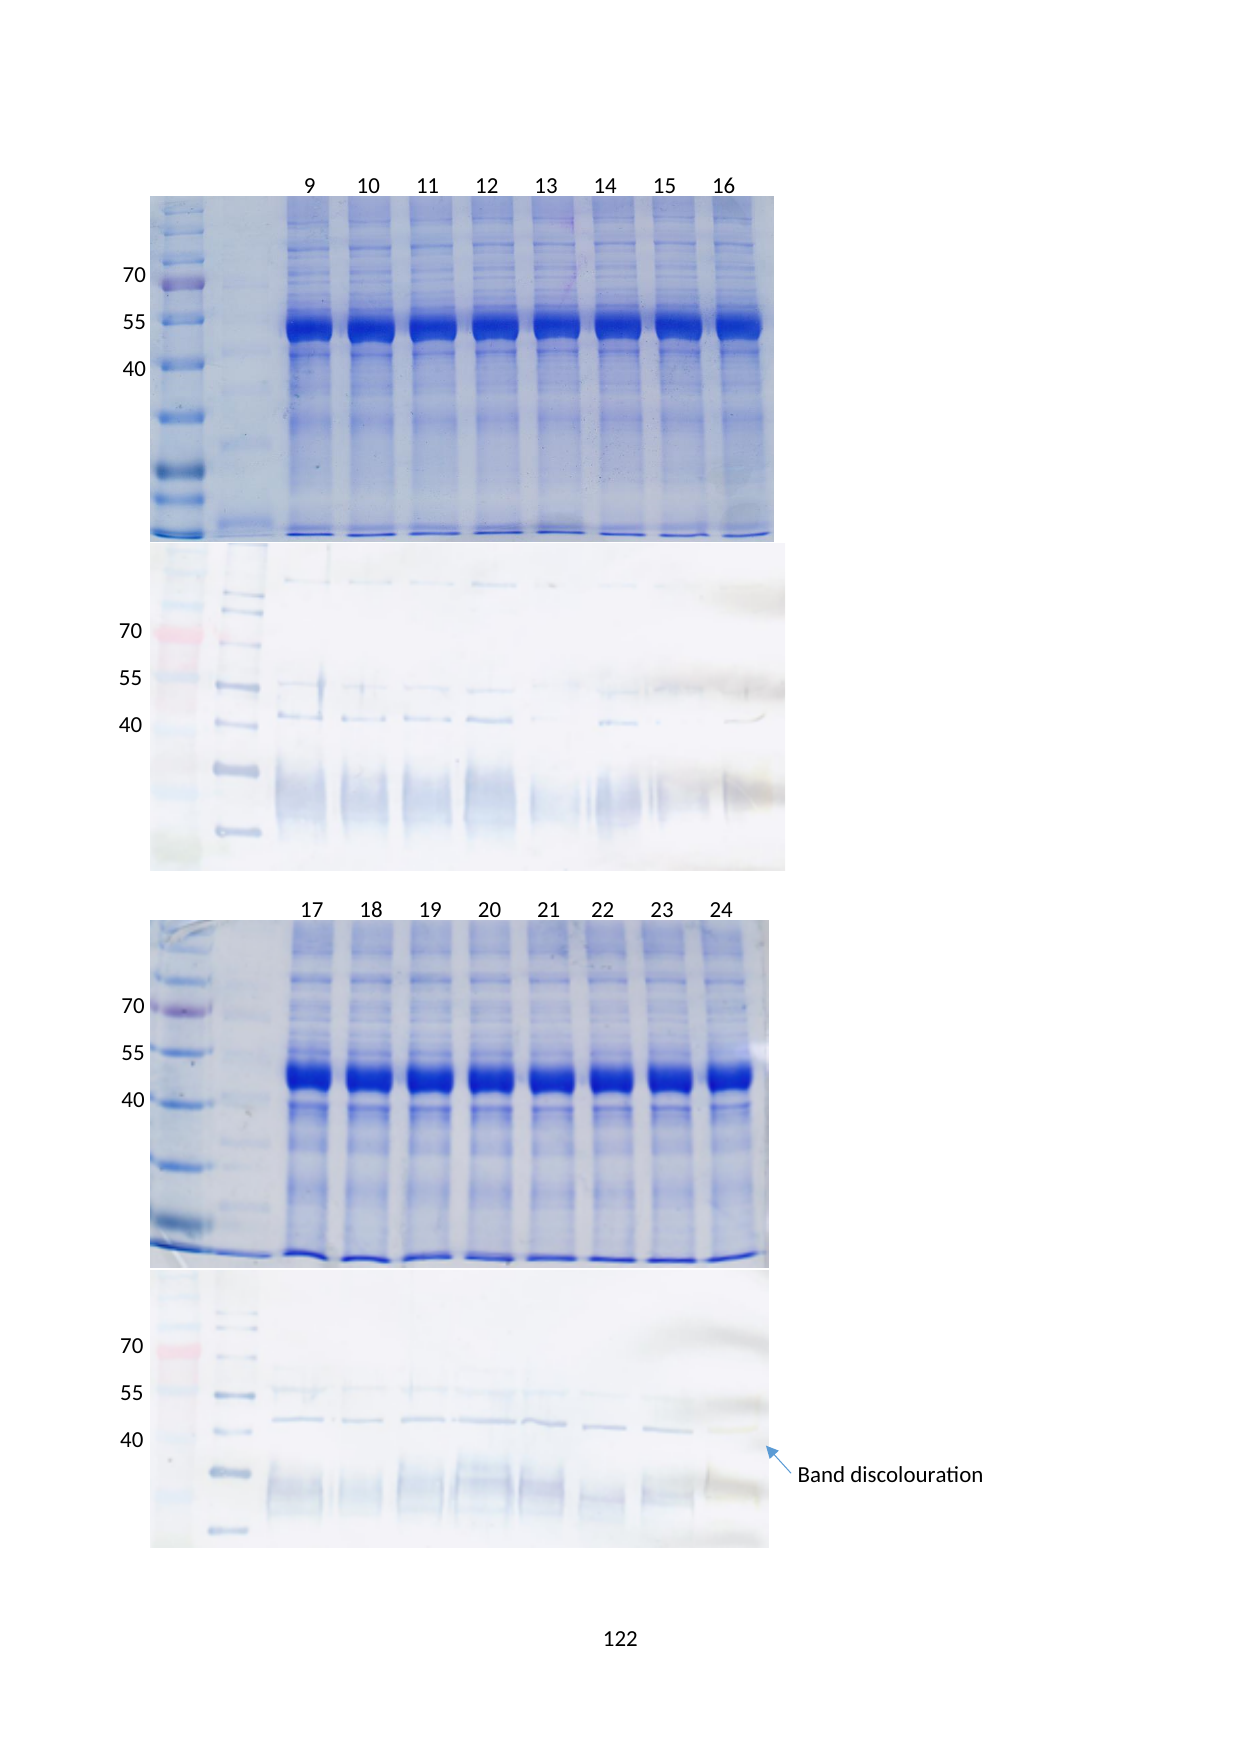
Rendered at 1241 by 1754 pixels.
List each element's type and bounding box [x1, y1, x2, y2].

picture [150, 543, 786, 871]
picture [150, 196, 774, 542]
picture [150, 1270, 769, 1548]
picture [150, 920, 769, 1268]
